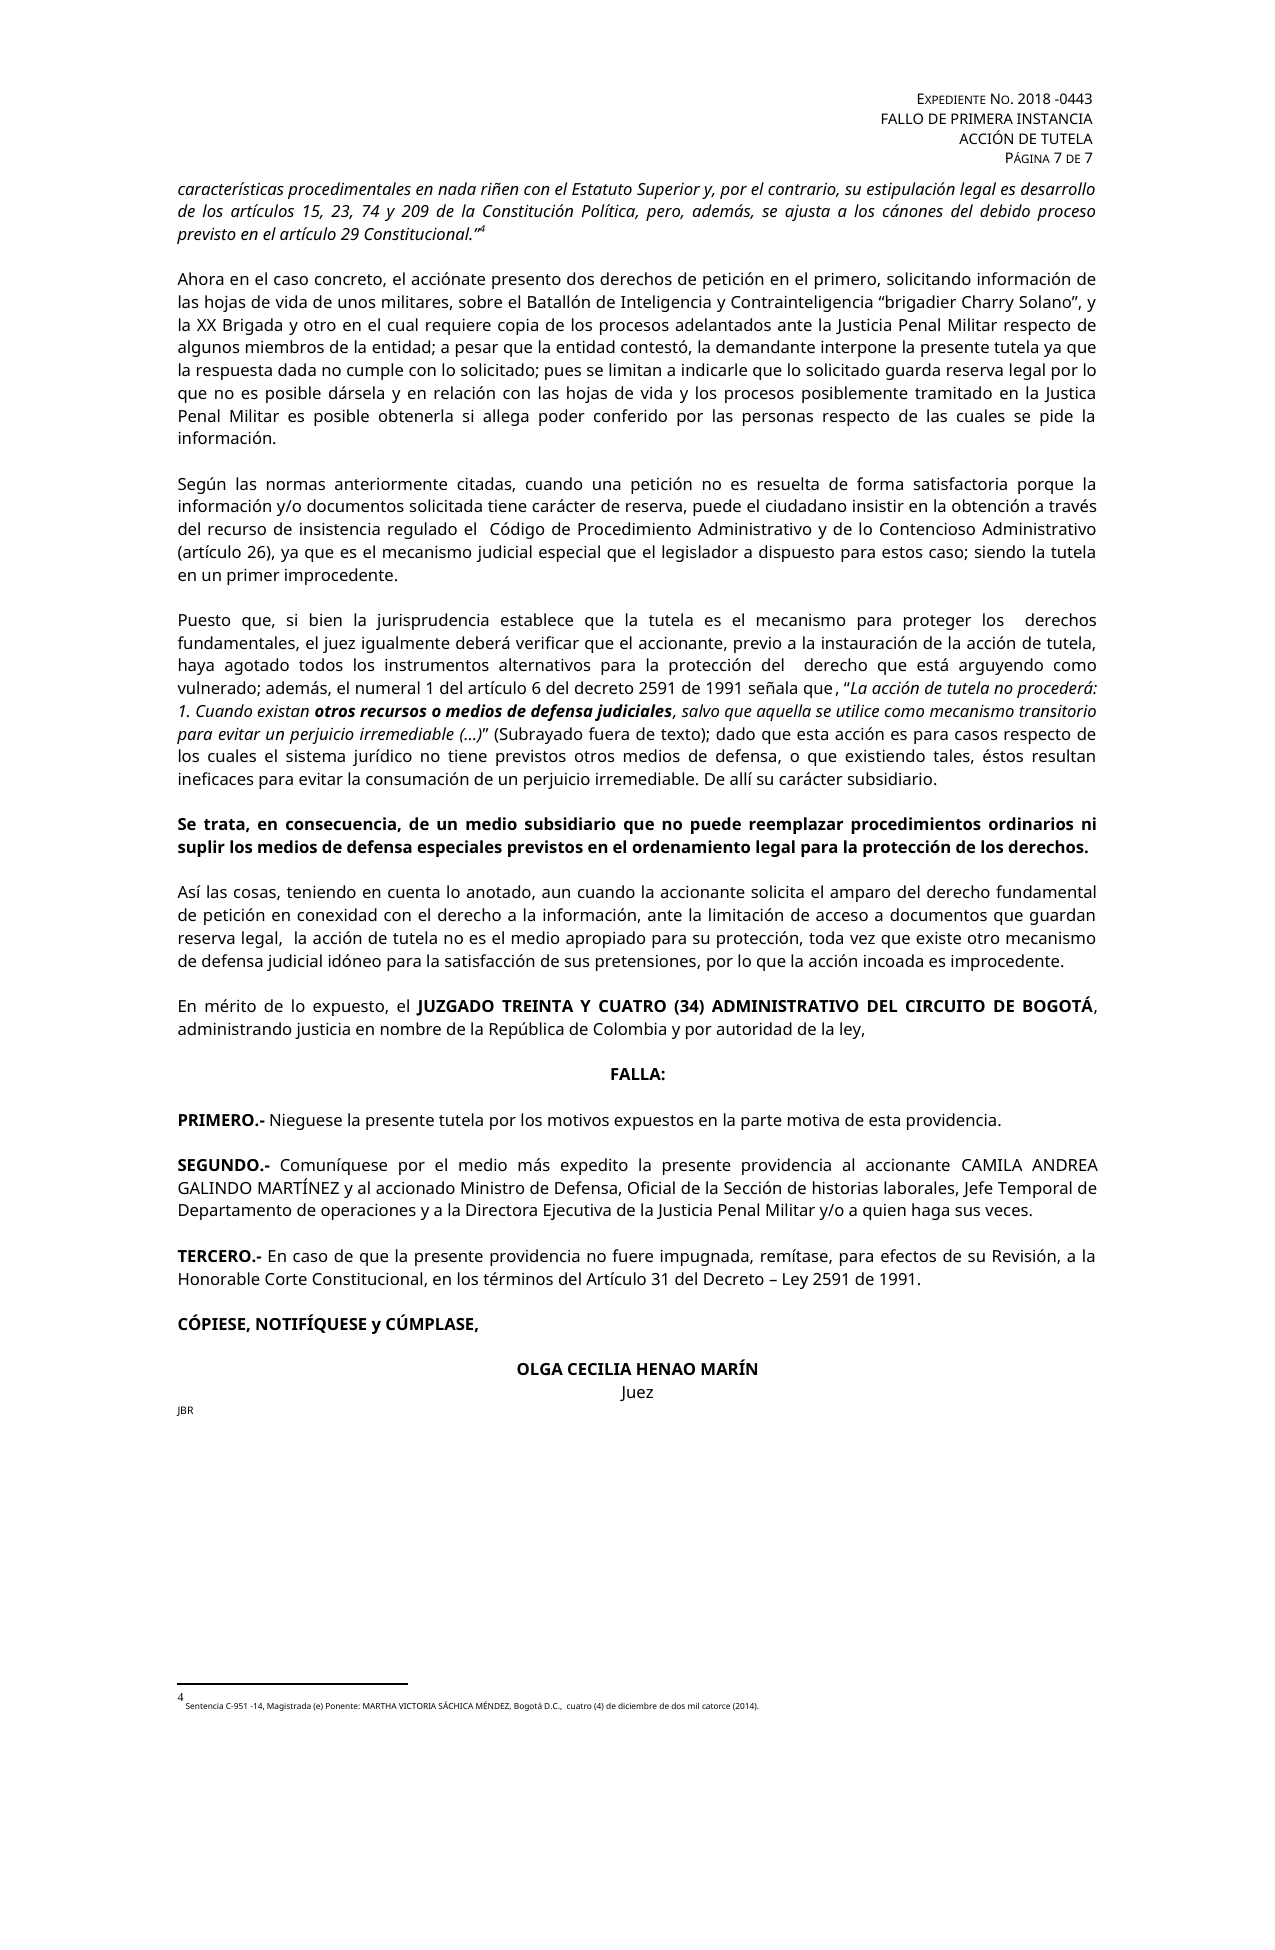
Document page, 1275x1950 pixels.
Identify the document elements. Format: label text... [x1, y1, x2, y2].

text CÓPIESE, NOTIFÍQUESE y CÚMPLASE, [177, 1313, 1098, 1335]
text Puesto que, si bien la jurisprudencia establece que la tutela es el mecanismo para proteger los derechos fundamentales, el juez igualmente deberá verificar que el accionante, previo a la instauración de la acción de tutela, haya agotado todos los instrumentos alternativos para la protección del derecho que está arguyendo como vulnerado; además, el numeral 1 del artículo 6 del decreto 2591 de 1991 señala que, “La acción de tutela no procederá: 1. Cuando existan otros recursos o medios de defensa judiciales, salvo que aquella se utilice como mecanismo transitorio para evitar un perjuicio irremediable (…)” (Subrayado fuera de texto); dado que esta acción es para casos respecto de los cuales el sistema jurídico no tiene previstos otros medios de defensa, o que existiendo tales, éstos resultan ineficaces para evitar la consumación de un perjuicio irremediable. De allí su carácter subsidiario. [177, 609, 1098, 790]
text En mérito de lo expuesto, el JUZGADO TREINTA Y CUATRO (34) ADMINISTRATIVO DEL CIRCUITO DE BOGOTÁ, administrando justicia en nombre de la República de Colombia y por autoridad de la ley, [177, 995, 1098, 1040]
text TERCERO.- En caso de que la presente providencia no fuere impugnada, remítase, para efectos de su Revisión, a la Honorable Corte Constitucional, en los términos del Artículo 31 del Decreto – Ley 2591 de 1991. [177, 1244, 1098, 1290]
text Se trata, en consecuencia, de un medio subsidiario que no puede reemplazar procedimientos ordinarios ni suplir los medios de defensa especiales previstos en el ordenamiento legal para la protección de los derechos. [177, 813, 1098, 858]
text Juez [177, 1381, 1098, 1403]
text Según las normas anteriormente citadas, cuando una petición no es resuelta de forma satisfactoria porque la información y/o documentos solicitada tiene carácter de reserva, puede el ciudadano insistir en la obtención a través del recurso de insistencia regulado el Código de Procedimiento Administrativo y de lo Contencioso Administrativo (artículo 26), ya que es el mecanismo judicial especial que el legislador a dispuesto para estos caso; siendo la tutela en un primer improcedente. [177, 472, 1098, 586]
text JBR [177, 1403, 1098, 1418]
title Así las cosas, teniendo en cuenta lo anotado, aun cuando la accionante solicita el amparo del derecho fundamental de petición en conexidad con el derecho a la información, ante la limitación de acceso a documentos que guardan reserva legal, la acción de tutela no es el medio apropiado para su protección, toda vez que existe otro mecanismo de defensa judicial idóneo para la satisfacción de sus pretensiones, por lo que la acción incoada es improcedente. [177, 881, 1098, 972]
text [177, 177, 1098, 245]
text FALLA: [177, 1063, 1098, 1086]
text PRIMERO.- Nieguese la presente tutela por los motivos expuestos en la parte motiva de esta providencia. [177, 1108, 1098, 1131]
text Ahora en el caso concreto, el acciónate presento dos derechos de petición en el primero, solicitando información de las hojas de vida de unos militares, sobre el Batallón de Inteligencia y Contrainteligencia “brigadier Charry Solano”, y la XX Brigada y otro en el cual requiere copia de los procesos adelantados ante la Justicia Penal Militar respecto de algunos miembros de la entidad; a pesar que la entidad contestó, la demandante interpone la presente tutela ya que la respuesta dada no cumple con lo solicitado; pues se limitan a indicarle que lo solicitado guarda reserva legal por lo que no es posible dársela y en relación con las hojas de vida y los procesos posiblemente tramitado en la Justica Penal Militar es posible obtenerla si allega poder conferido por las personas respecto de las cuales se pide la información. [177, 268, 1098, 450]
text OLGA CECILIA HENAO MARÍN [177, 1358, 1098, 1381]
text SEGUNDO.- Comuníquese por el medio más expedito la presente providencia al accionante CAMILA ANDREA GALINDO MARTÍNEZ y al accionado Ministro de Defensa, Oficial de la Sección de historias laborales, Jefe Temporal de Departamento de operaciones y a la Directora Ejecutiva de la Justicia Penal Militar y/o a quien haga sus veces. [177, 1154, 1098, 1222]
